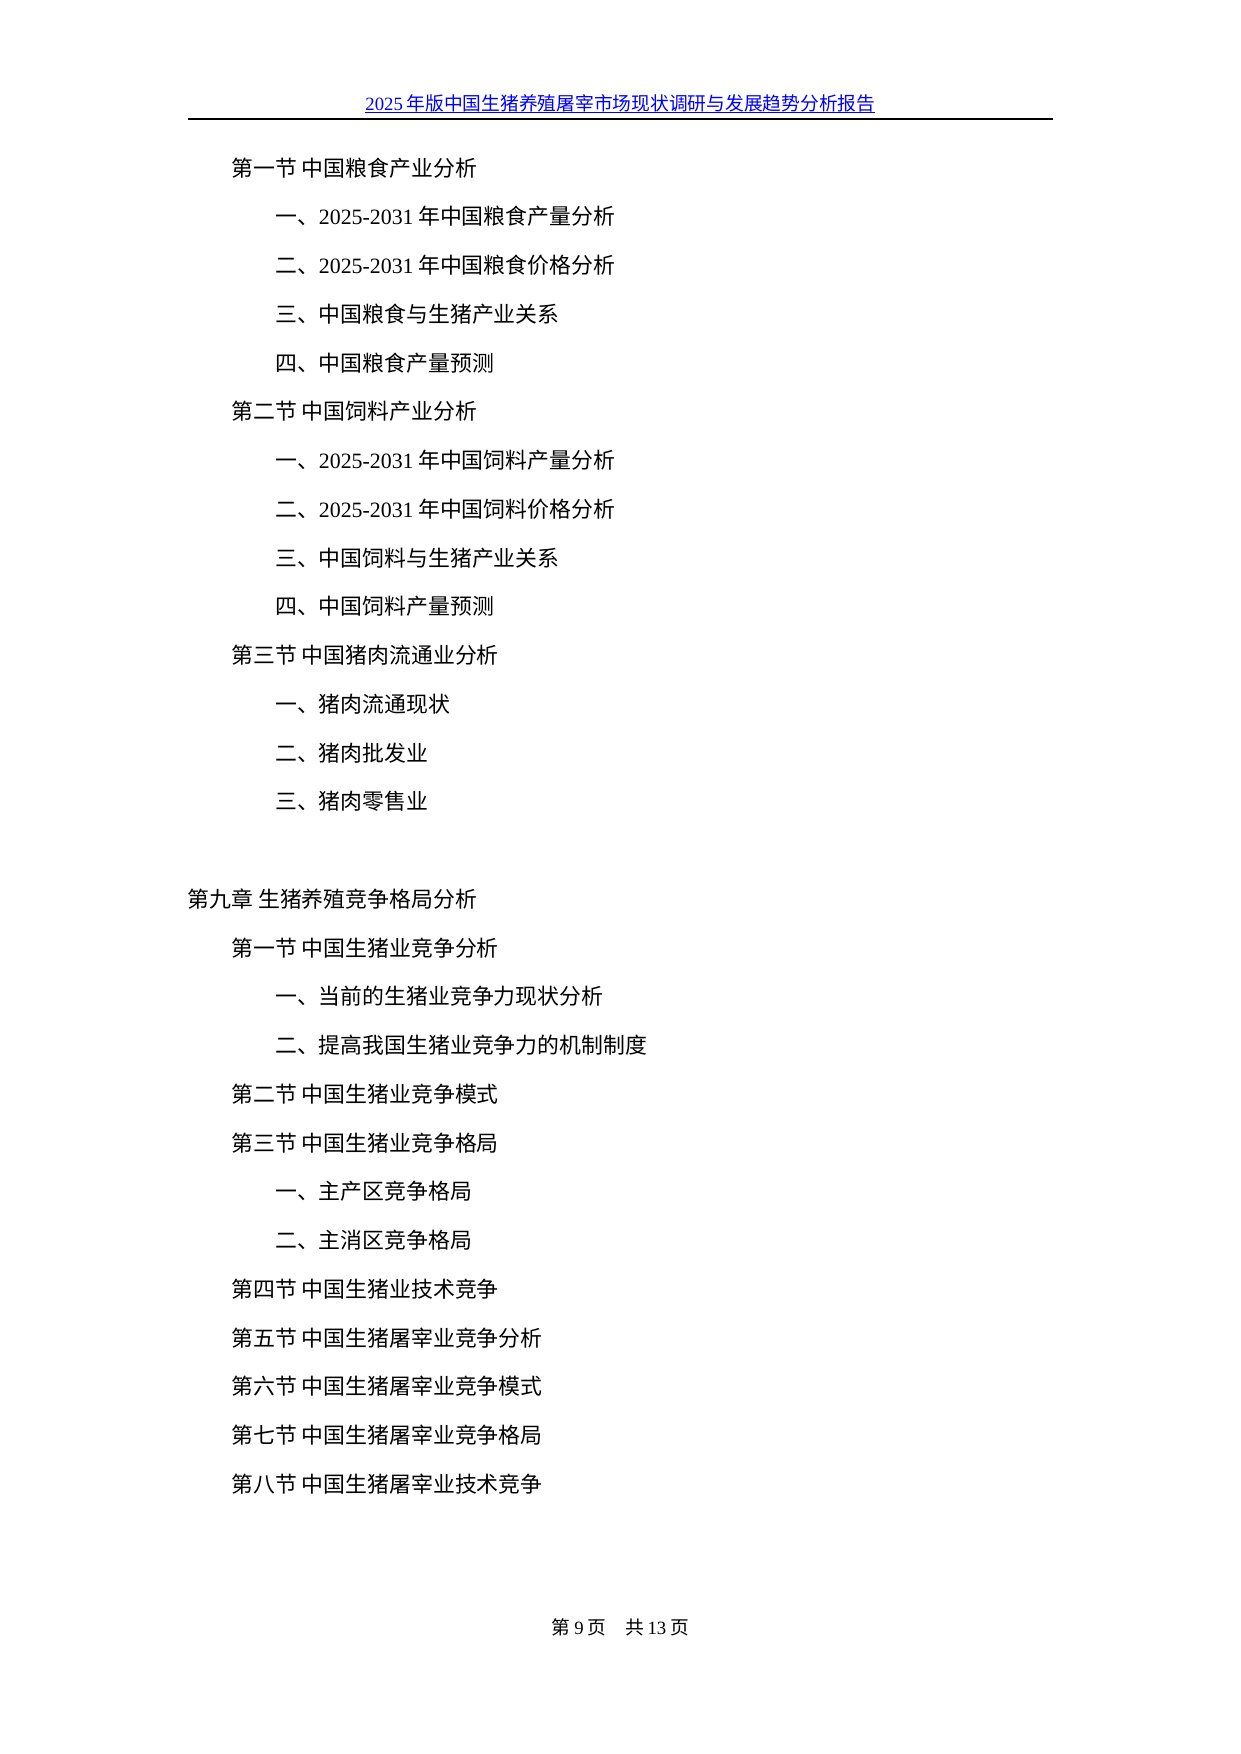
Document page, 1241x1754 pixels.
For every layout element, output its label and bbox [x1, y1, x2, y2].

text [187, 150, 1053, 1499]
